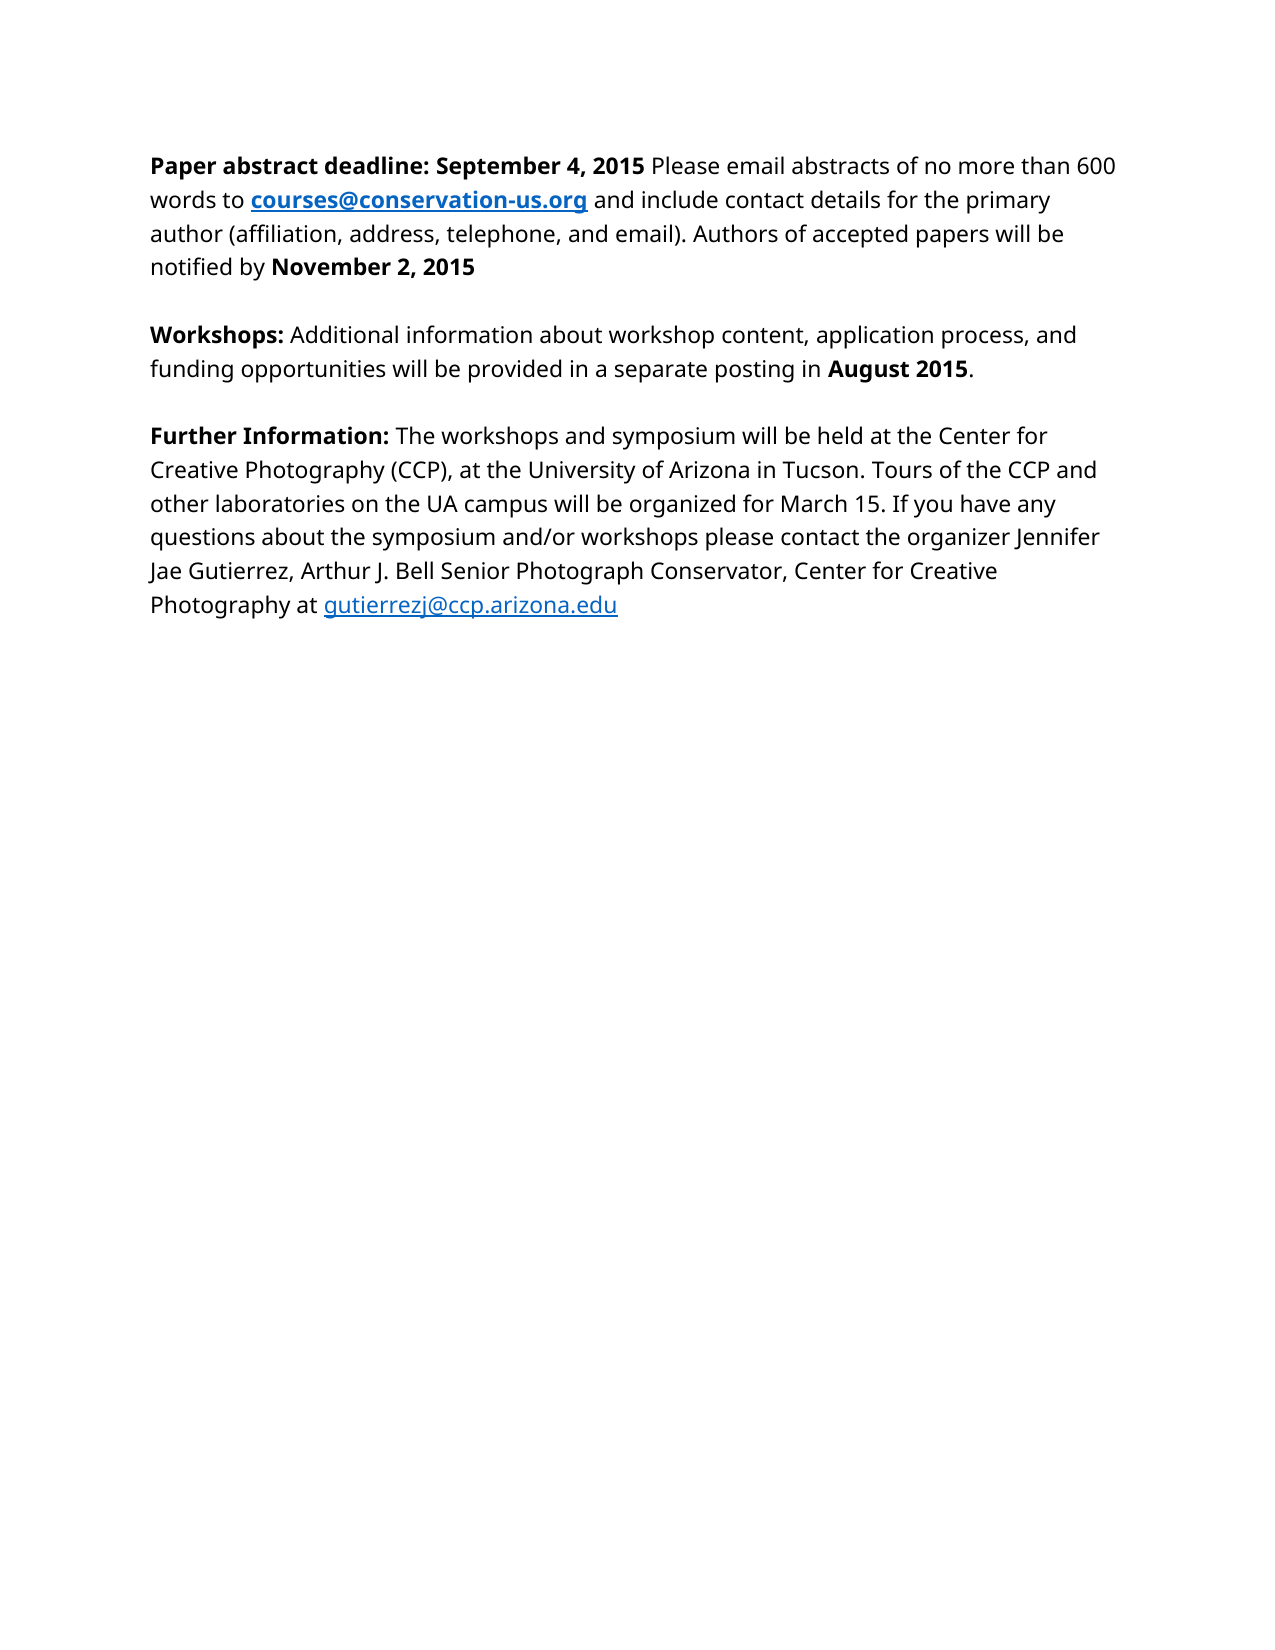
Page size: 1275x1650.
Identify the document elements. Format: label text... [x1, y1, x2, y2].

text Workshops: Additional information about workshop content, application process, and funding opportunities will be provided in a separate posting in August 2015. [150, 319, 1125, 384]
text Further Information: The workshops and symposium will be held at the Center for Creative Photography (CCP), at the University of Arizona in Tucson. Tours of the CCP and other laboratories on the UA campus will be organized for March 15. If you have any questions about the symposium and/or workshops please contact the organizer Jennifer Jae Gutierrez, Arthur J. Bell Senior Photograph Conservator, Center for Creative Photography at gutierrezj@ccp.arizona.edu [150, 420, 1125, 620]
text Paper abstract deadline: September 4, 2015 Please email abstracts of no more than 600 words to courses@conservation-us.org and include contact details for the primary author (affiliation, address, telephone, and email). Authors of accepted papers will be notified by November 2, 2015 [150, 150, 1125, 282]
